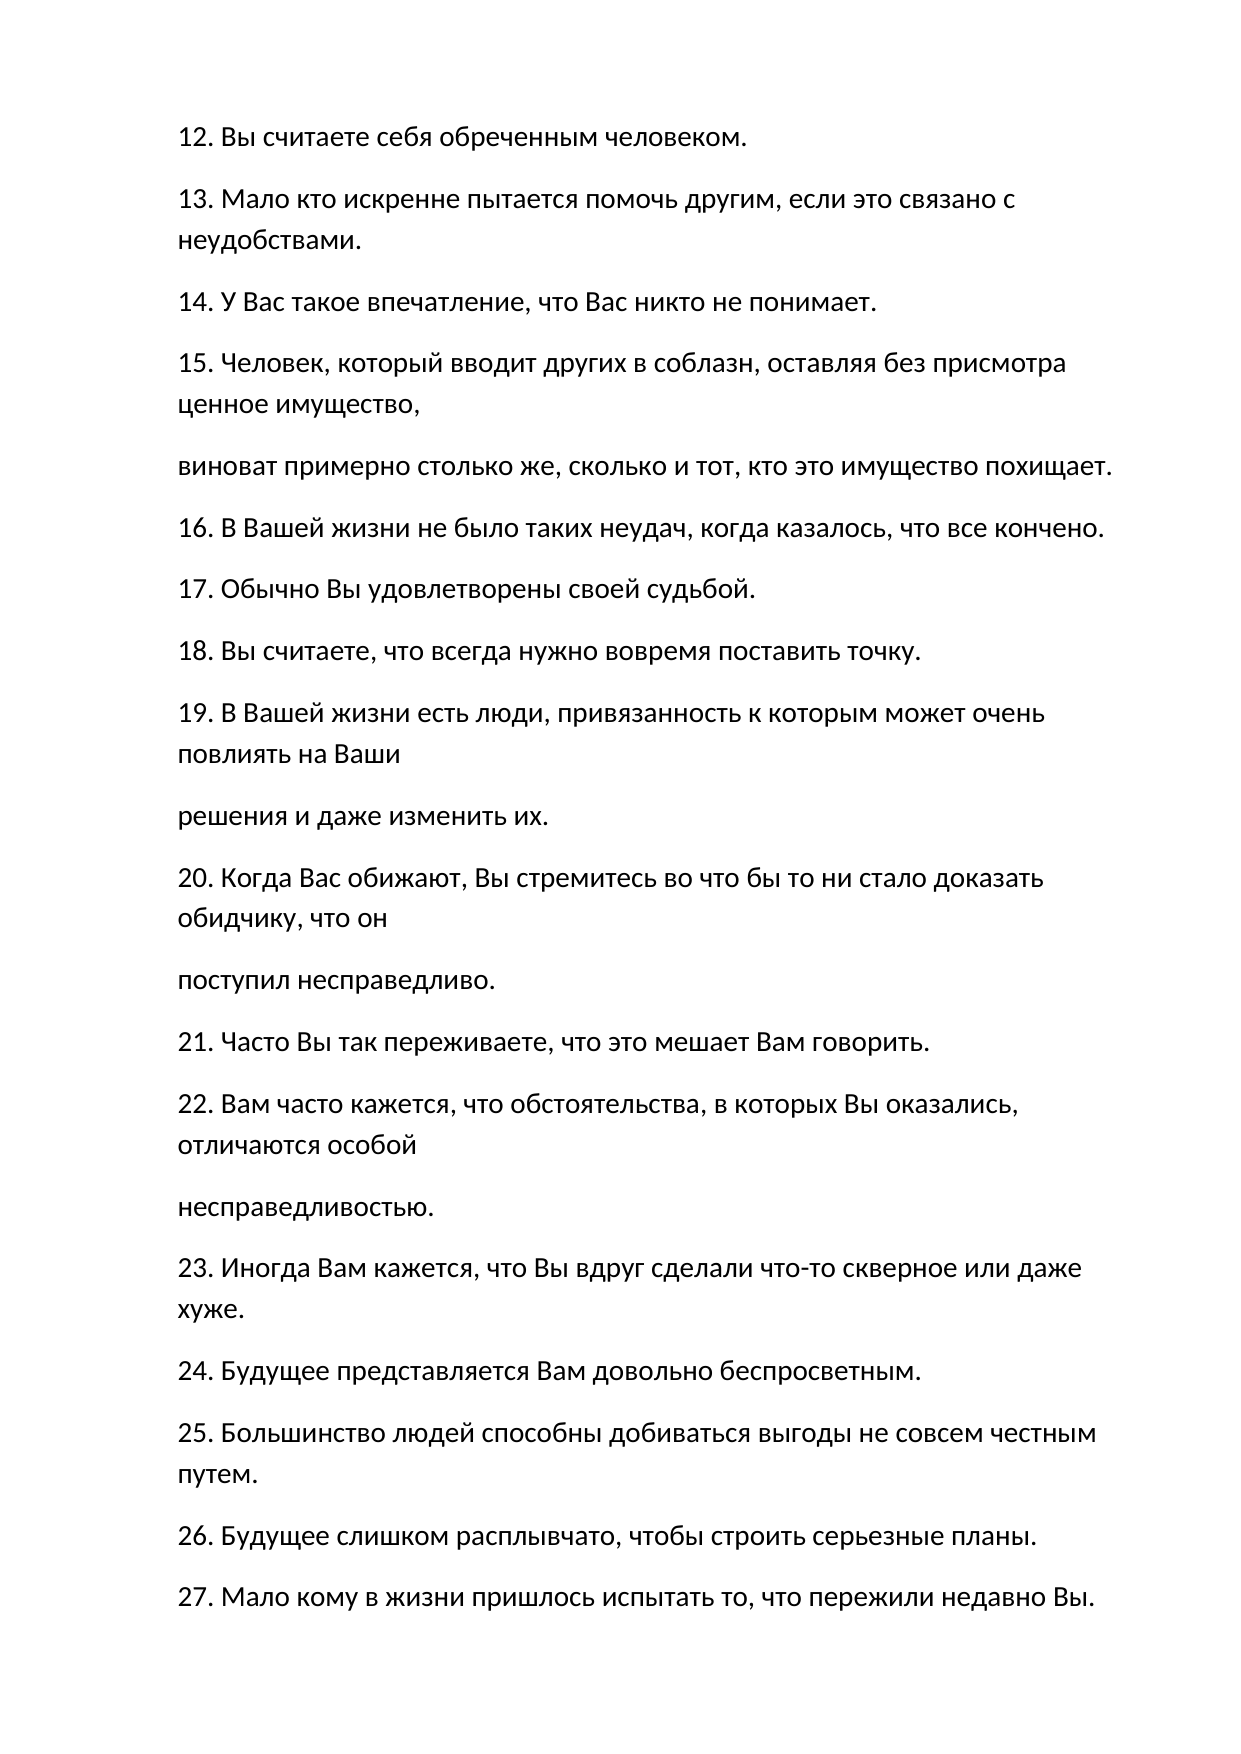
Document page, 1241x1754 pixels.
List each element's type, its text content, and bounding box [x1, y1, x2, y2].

text 23. Иногда Вам кажется, что Вы вдруг сделали что-то скверное или даже хуже. [177, 1249, 1152, 1326]
text 20. Когда Вас обижают, Вы стремитесь во что бы то ни стало доказать обидчику, что он [177, 859, 1152, 935]
text решения и даже изменить их. [177, 797, 1152, 832]
text 15. Человек, который вводит других в соблазн, оставляя без присмотра ценное имущество, [177, 344, 1152, 421]
text 13. Мало кто искренне пытается помочь другим, если это связано с неудобствами. [177, 180, 1152, 256]
text 18. Вы считаете, что всегда нужно вовремя поставить точку. [177, 632, 1152, 668]
text 25. Большинство людей способны добиваться выгоды не совсем честным путем. [177, 1414, 1152, 1490]
text 17. Обычно Вы удовлетворены своей судьбой. [177, 571, 1152, 606]
text несправедливостью. [177, 1188, 1152, 1223]
text виноват примерно столько же, сколько и тот, кто это имущество похищает. [177, 447, 1152, 483]
text 16. В Вашей жизни не было таких неудач, когда казалось, что все кончено. [177, 509, 1152, 544]
text 14. У Вас такое впечатление, что Вас никто не понимает. [177, 283, 1152, 318]
text 21. Часто Вы так переживаете, что это мешает Вам говорить. [177, 1023, 1152, 1059]
text 27. Мало кому в жизни пришлось испытать то, что пережили недавно Вы. [177, 1578, 1152, 1614]
text 26. Будущее слишком расплывчато, чтобы строить серьезные планы. [177, 1517, 1152, 1552]
text 19. В Вашей жизни есть люди, привязанность к которым может очень повлиять на Ваши [177, 694, 1152, 771]
text 24. Будущее представляется Вам довольно беспросветным. [177, 1352, 1152, 1388]
text 22. Вам часто кажется, что обстоятельства, в которых Вы оказались, отличаются особой [177, 1085, 1152, 1161]
text поступил несправедливо. [177, 961, 1152, 997]
text 12. Вы считаете себя обреченным человеком. [177, 118, 1152, 154]
